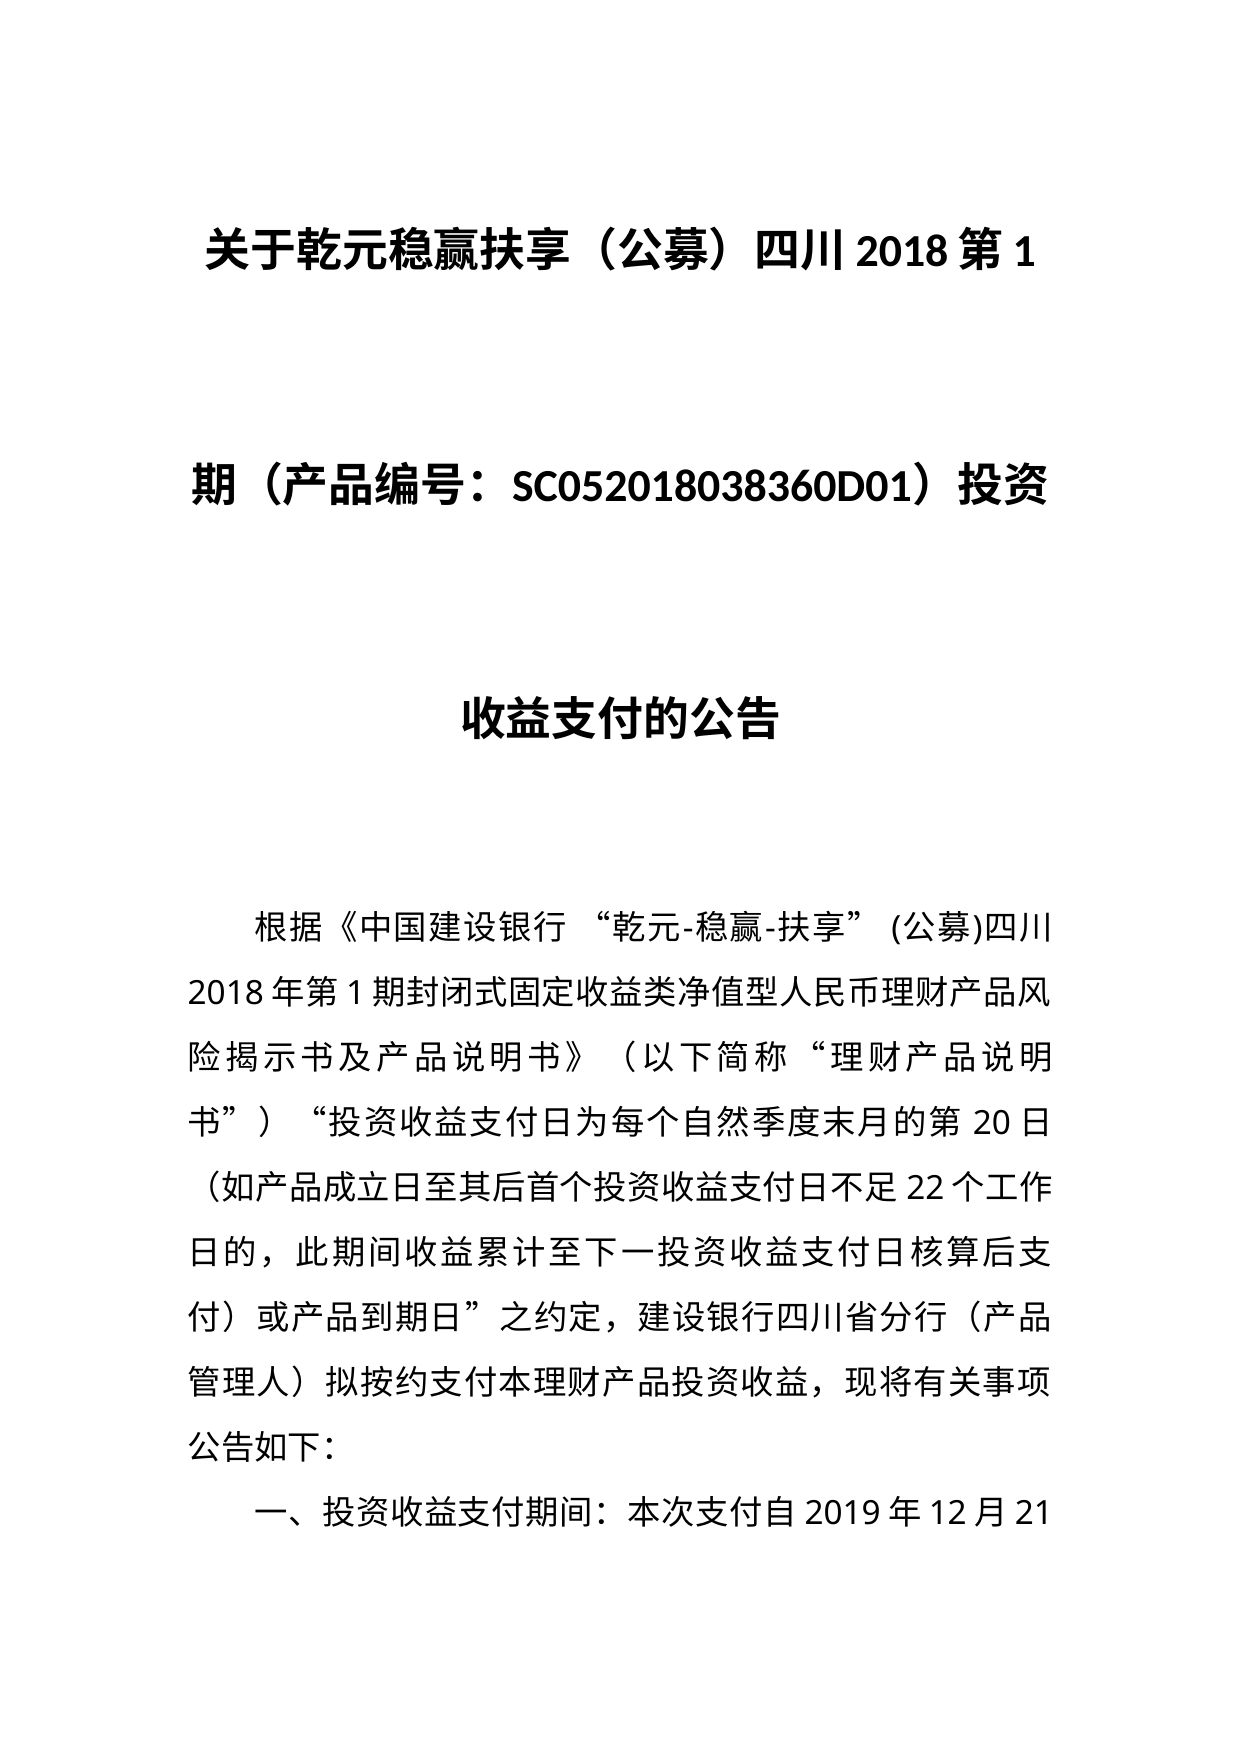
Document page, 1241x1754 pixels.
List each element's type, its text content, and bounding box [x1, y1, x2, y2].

subtitle 关于乾元稳赢扶享（公募）四川2018第1期（产品编号：SC052018038360D01）投资收益支付的公告 [187, 197, 1053, 765]
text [187, 1478, 1053, 1543]
text 根据《中国建设银行 “乾元-稳赢-扶享” (公募)四川2018年第1期封闭式固定收益类净值型人民币理财产品风险揭示书及产品说明书》（以下简称“理财产品说明书”）“投资收益支付日为每个自然季度末月的第20日（如产品成立日至其后首个投资收益支付日不足22个工作日的，此期间收益累计至下一投资收益支付日核算后支付）或产品到期日”之约定，建设银行四川省分行（产品管理人）拟按约支付本理财产品投资收益，现将有关事项公告如下： [187, 893, 1053, 1478]
